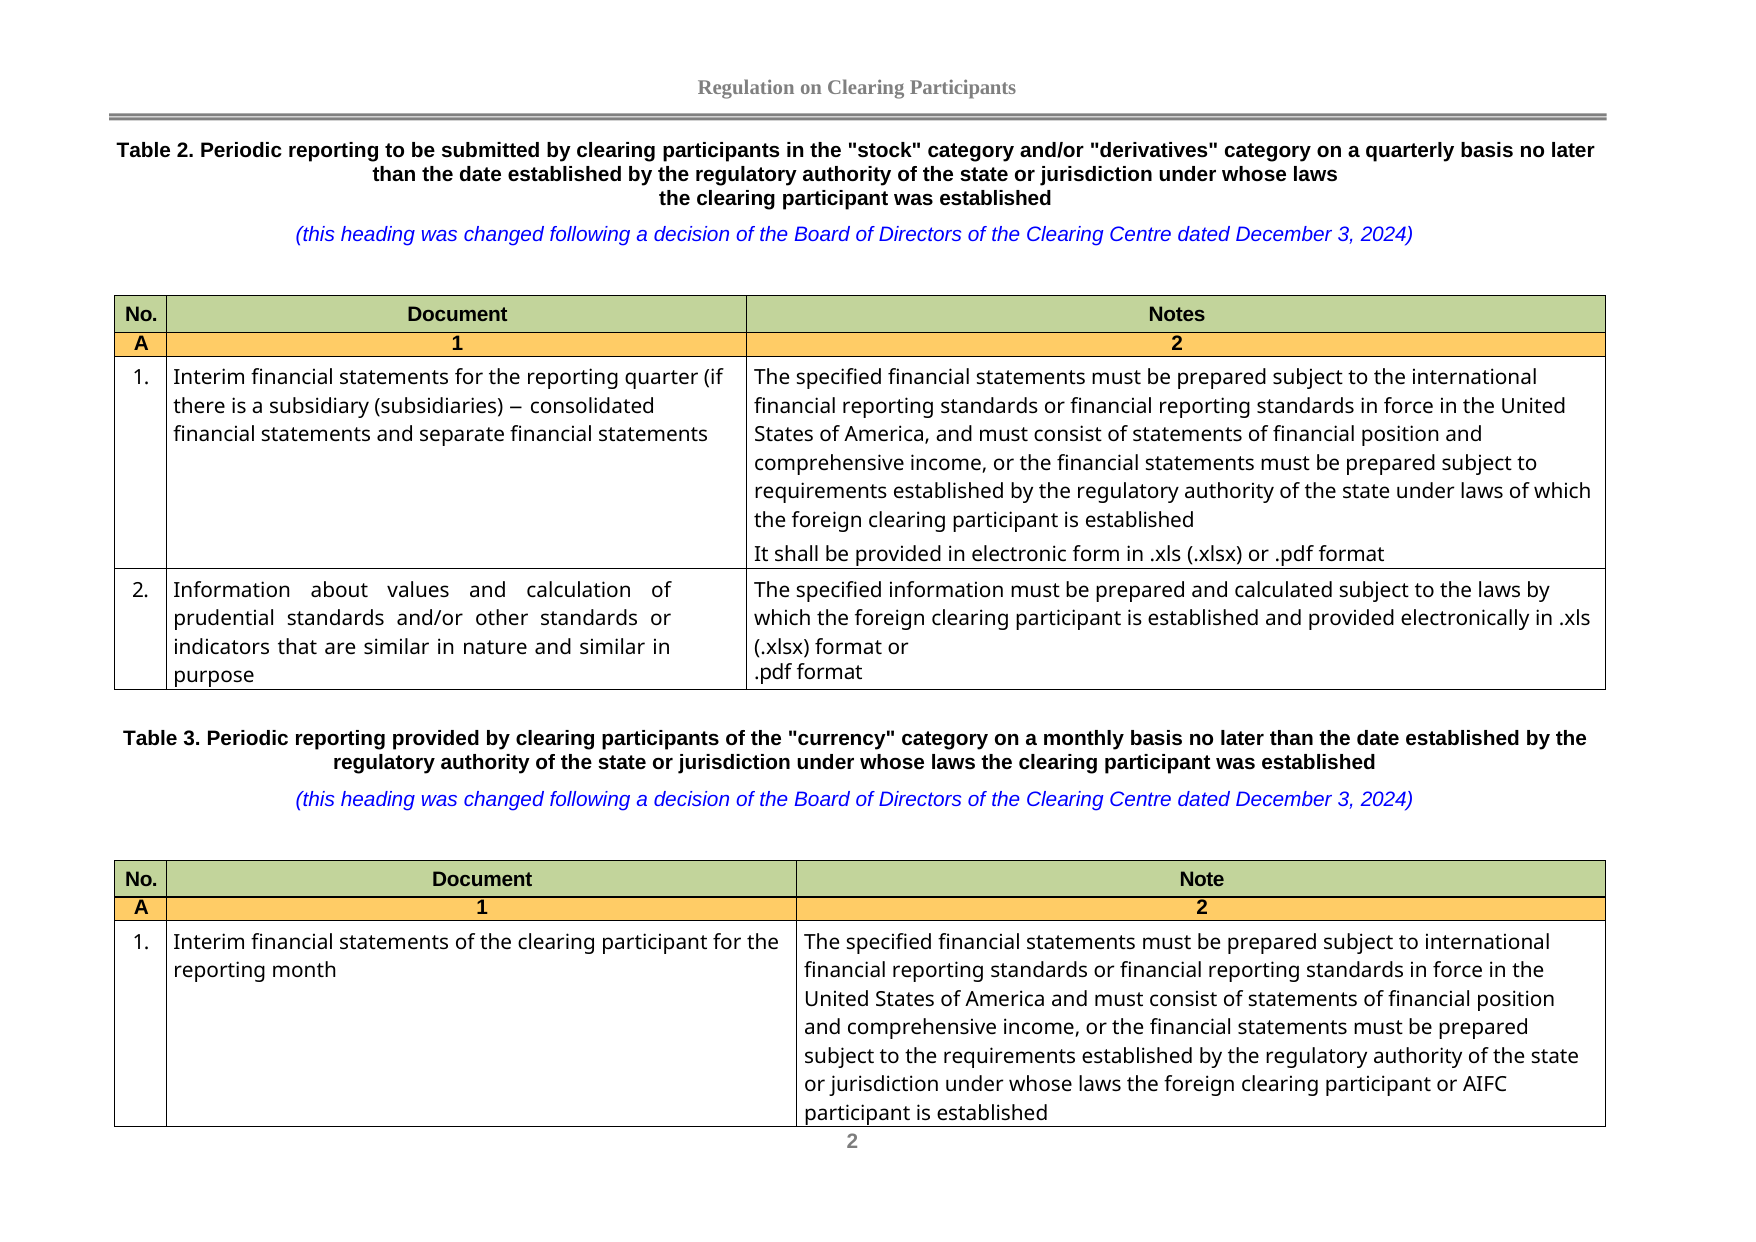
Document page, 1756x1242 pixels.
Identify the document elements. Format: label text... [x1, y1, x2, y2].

table_cell 1 [167, 898, 796, 920]
table_header Note [797, 861, 1605, 896]
text (this heading was changed following a decision of the Board of Directors of the Clearing Centre dated December 3, 2024) [289, 787, 1421, 811]
table_header Document [167, 861, 796, 896]
table_cell 2 [797, 898, 1605, 920]
table_cell 1. [115, 357, 166, 568]
table_cell Information about values and calculation of prudential standards and/or other standards or indicators that are similar in nature and similar in purpose [167, 569, 746, 689]
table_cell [797, 921, 1605, 1126]
table_cell A [115, 898, 166, 920]
table_header Notes [747, 296, 1605, 332]
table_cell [167, 921, 796, 1126]
text Table 3. Periodic reporting provided by clearing participants of the "currency" category on a monthly basis no later than the date established by the regulatory authority of the state or jurisdiction under whose laws the clearing participant was established [109, 726, 1601, 774]
table_cell 2 [747, 333, 1605, 356]
table_cell 2. [115, 569, 166, 689]
table_cell Interim financial statements for the reporting quarter (if there is a subsidiary (subsidiaries) – consolidated financial statements and separate financial statements [167, 357, 746, 568]
table_cell The specified information must be prepared and calculated subject to the laws by which the foreign clearing participant is established and provided electronically in .xls (.xlsx) format or .pdf format [747, 569, 1605, 689]
table_header No. [115, 861, 166, 896]
text Table 2. Periodic reporting to be submitted by clearing participants in the "stock" category and/or "derivatives" category on a quarterly basis no later than the date established by the regulatory authority of the state or jurisdiction under whose laws [109, 137, 1602, 185]
text the clearing participant was established [348, 186, 1362, 209]
table_cell The specified financial statements must be prepared subject to the international financial reporting standards or financial reporting standards in force in the United States of America, and must consist of statements of financial position and comprehensive income, or the financial statements must be prepared subject to requirements established by the regulatory authority of the state under laws of which the foreign clearing participant is established It shall be provided in electronic form in .xls (.xlsx) or .pdf format [747, 357, 1605, 568]
table_cell 1 [167, 333, 746, 356]
table_cell 1. [115, 921, 166, 1126]
table_header No. [115, 296, 166, 332]
table_header Document [167, 296, 746, 332]
text (this heading was changed following a decision of the Board of Directors of the Clearing Centre dated December 3, 2024) [289, 222, 1421, 246]
table_cell A [115, 333, 166, 356]
